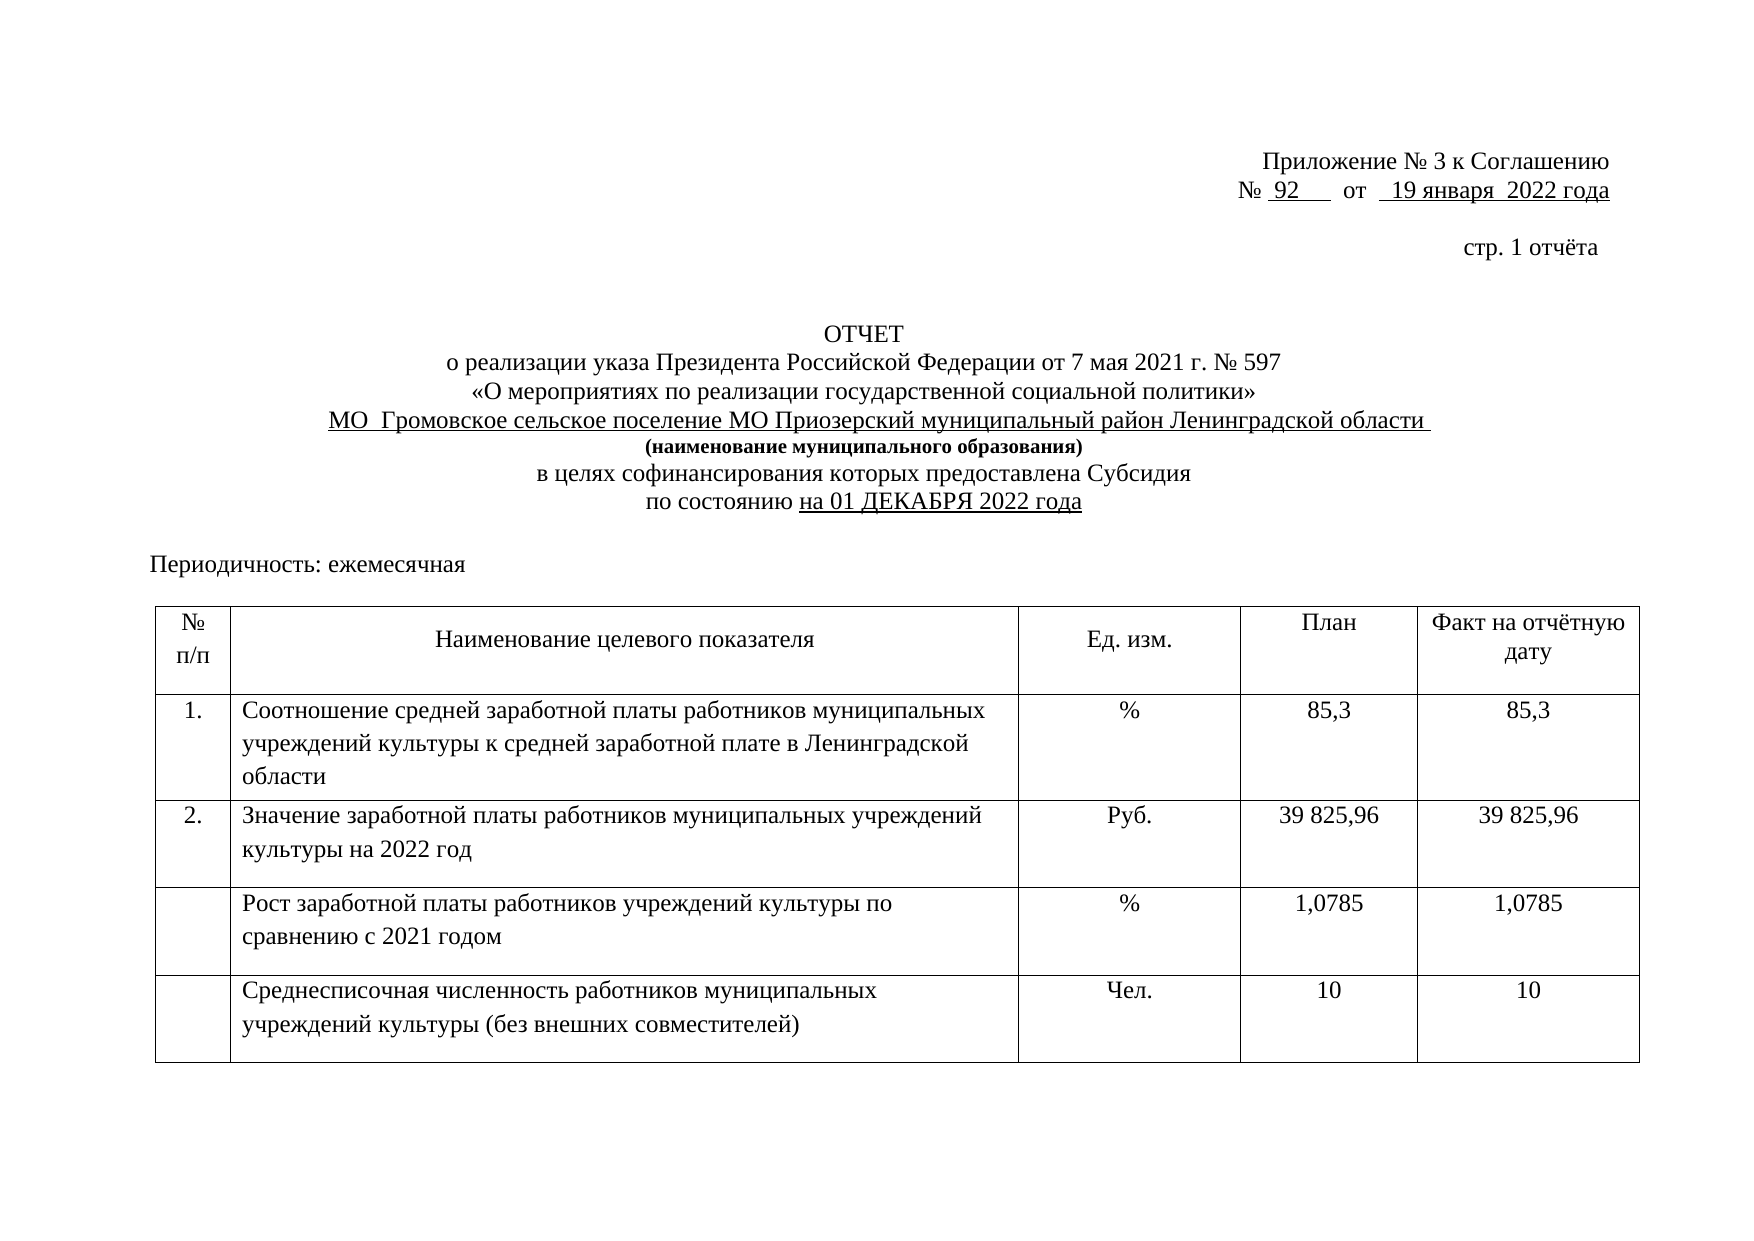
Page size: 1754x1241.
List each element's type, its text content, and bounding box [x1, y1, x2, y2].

text о реализации указа Президента Российской Федерации от 7 мая 2021 г. № 597 [118, 347, 1609, 376]
table_cell 1. [156, 695, 230, 799]
text по состоянию на 01 ДЕКАБРЯ 2022 года [118, 486, 1609, 515]
text (наименование муниципального образования) [118, 434, 1609, 458]
table_cell [156, 976, 230, 1062]
table_cell 39 825,96 [1241, 801, 1417, 887]
text № 92 от 19 января 2022 года [193, 175, 1609, 204]
table_header Ед. изм. [1019, 607, 1240, 694]
text «О мероприятиях по реализации государственной социальной политики» [118, 376, 1609, 405]
table_header План [1241, 607, 1417, 694]
table_cell Чел. [1019, 976, 1240, 1062]
table_header Наименование целевого показателя [231, 607, 1018, 694]
text Приложение № 3 к Соглашению [193, 146, 1609, 175]
table_cell 85,3 [1418, 695, 1639, 799]
table_cell [156, 888, 230, 974]
text МО Громовское сельское поселение МО Приозерский муниципальный район Ленинградской области [118, 405, 1609, 434]
table_cell 39 825,96 [1418, 801, 1639, 887]
table_header № п/п [156, 607, 230, 694]
text Периодичность: ежемесячная [118, 549, 1609, 577]
table_cell Соотношение средней заработной платы работников муниципальных учреждений культуры к средней заработной плате в Ленинградской области [231, 695, 1018, 799]
text ОТЧЕТ [118, 319, 1609, 347]
text стр. 1 отчёта [193, 232, 1609, 261]
table_cell Руб. [1019, 801, 1240, 887]
table_cell % [1019, 695, 1240, 799]
table_cell 1,0785 [1241, 888, 1417, 974]
table_cell 85,3 [1241, 695, 1417, 799]
table_cell 2. [156, 801, 230, 887]
table_header Факт на отчётную дату [1418, 607, 1639, 694]
table_cell 10 [1418, 976, 1639, 1062]
table_cell 10 [1241, 976, 1417, 1062]
table_cell 1,0785 [1418, 888, 1639, 974]
table_cell Значение заработной платы работников муниципальных учреждений культуры на 2022 год [231, 801, 1018, 887]
table_cell Рост заработной платы работников учреждений культуры по сравнению с 2021 годом [231, 888, 1018, 974]
table_cell % [1019, 888, 1240, 974]
text в целях софинансирования которых предоставлена Субсидия [118, 458, 1609, 486]
table_cell Среднесписочная численность работников муниципальных учреждений культуры (без внешних совместителей) [231, 976, 1018, 1062]
